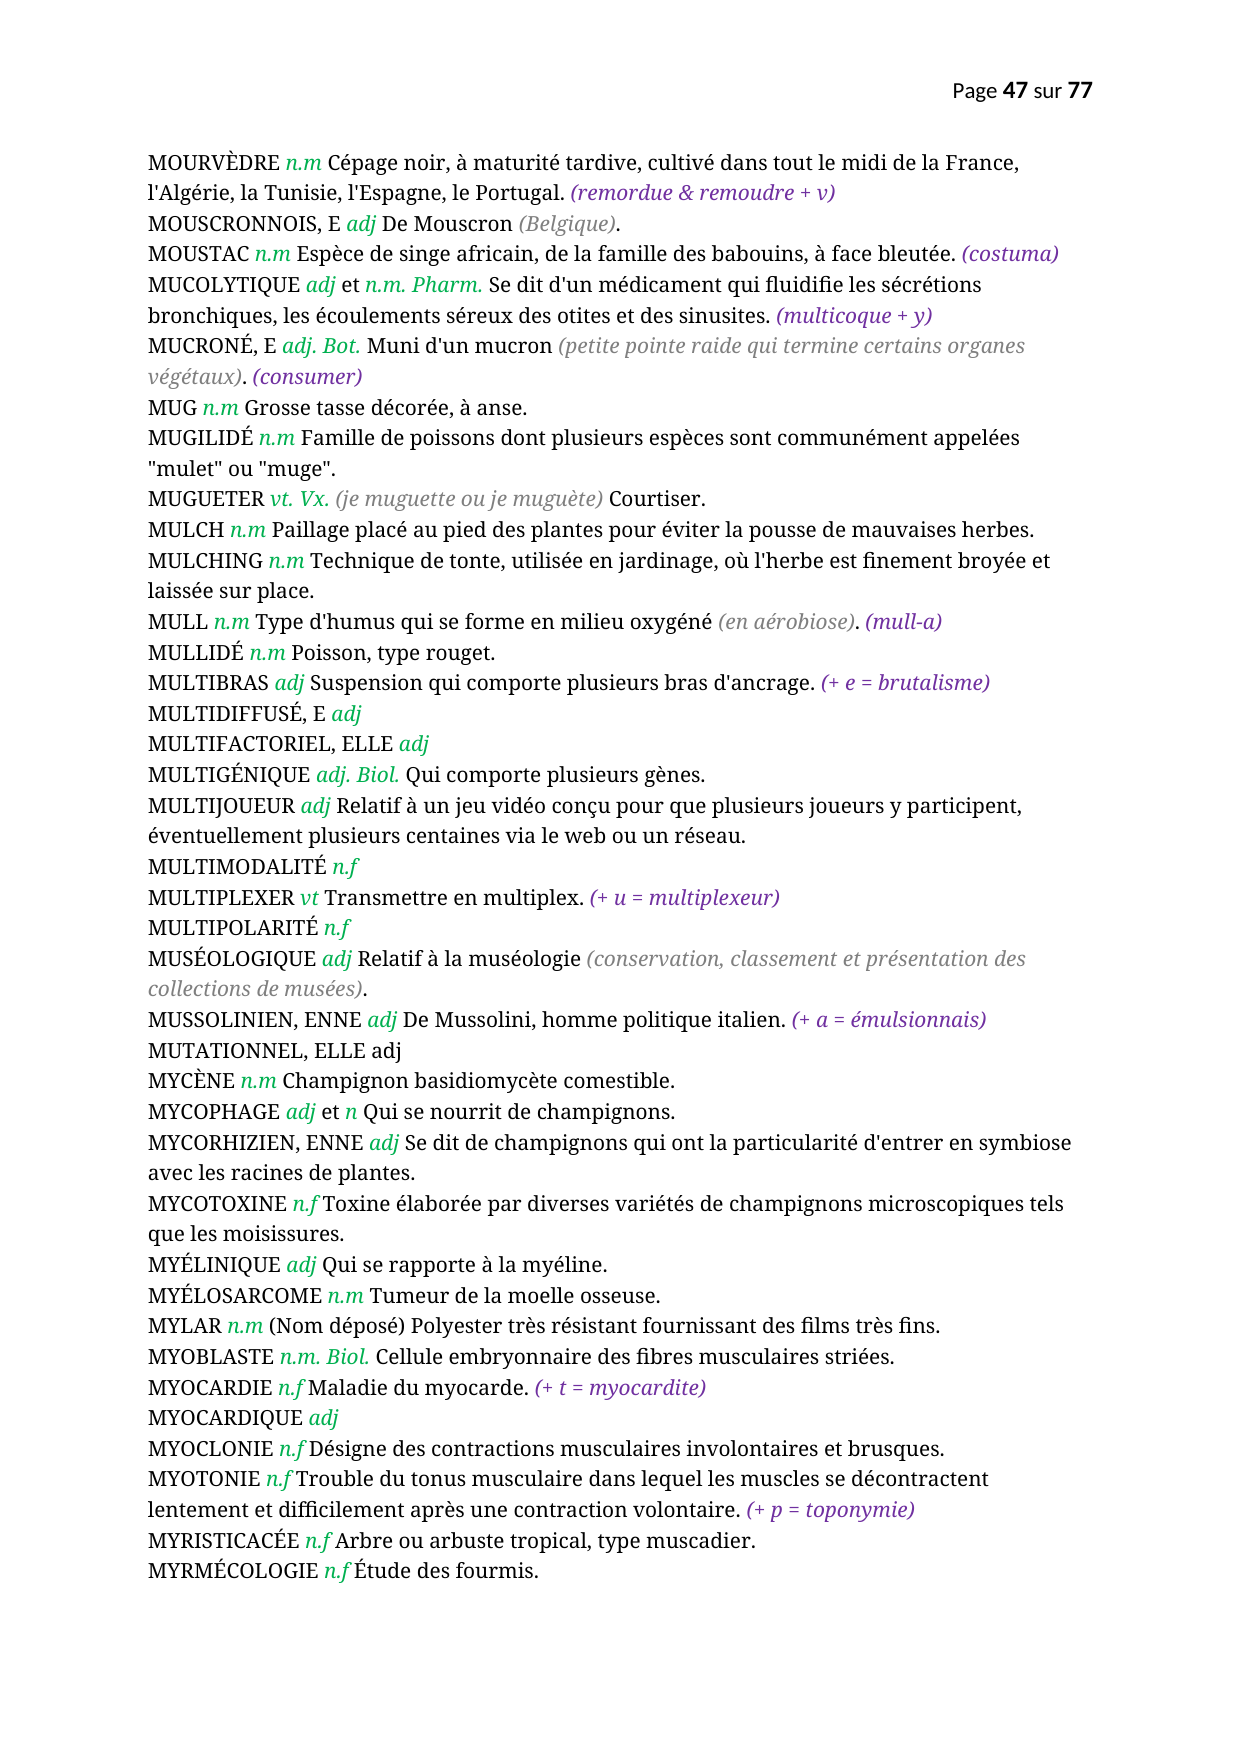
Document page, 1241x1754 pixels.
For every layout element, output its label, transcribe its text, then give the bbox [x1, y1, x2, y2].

text MUSSOLINIEN, ENNE adj De Mussolini, homme politique italien. (+ a = émulsionnais) [148, 1005, 1093, 1033]
text MUGILIDÉ n.m Famille de poissons dont plusieurs espèces sont communément appelées "mulet" ou "muge". [148, 423, 1093, 482]
text MUCOLYTIQUE adj et n.m. Pharm. Se dit d'un médicament qui fluidifie les sécrétions bronchiques, les écoulements séreux des otites et des sinusites. (multicoque + y) [148, 270, 1093, 329]
text MYOCARDIQUE adj [148, 1403, 1093, 1432]
text MYÉLINIQUE adj Qui se rapporte à la myéline. [148, 1250, 1093, 1278]
text MULL n.m Type d'humus qui se forme en milieu oxygéné (en aérobiose). (mull-a) [148, 607, 1093, 635]
text MYOBLASTE n.m. Biol. Cellule embryonnaire des fibres musculaires striées. [148, 1342, 1093, 1370]
text MUTATIONNEL, ELLE adj [148, 1036, 1093, 1064]
text MYOCLONIE n.f Désigne des contractions musculaires involontaires et brusques. [148, 1434, 1093, 1462]
text MULCH n.m Paillage placé au pied des plantes pour éviter la pousse de mauvaises herbes. [148, 515, 1093, 543]
text MULCHING n.m Technique de tonte, utilisée en jardinage, où l'herbe est finement broyée et laissée sur place. [148, 546, 1093, 605]
text MULLIDÉ n.m Poisson, type rouget. [148, 638, 1093, 666]
text MUG n.m Grosse tasse décorée, à anse. [148, 393, 1093, 421]
text MOUSTAC n.m Espèce de singe africain, de la famille des babouins, à face bleutée. (costuma) [148, 239, 1093, 268]
text MULTIJOUEUR adj Relatif à un jeu vidéo conçu pour que plusieurs joueurs y participent, éventuellement plusieurs centaines via le web ou un réseau. [148, 791, 1093, 850]
text MYCOPHAGE adj et n Qui se nourrit de champignons. [148, 1097, 1093, 1125]
text MULTIMODALITÉ n.f [148, 852, 1093, 880]
text MYRISTICACÉE n.f Arbre ou arbuste tropical, type muscadier. [148, 1526, 1093, 1554]
text MYOTONIE n.f Trouble du tonus musculaire dans lequel les muscles se décontractent lentement et difficilement après une contraction volontaire. (+ p = toponymie) [148, 1464, 1093, 1523]
text MYOCARDIE n.f Maladie du myocarde. (+ t = myocardite) [148, 1373, 1093, 1401]
text MULTIGÉNIQUE adj. Biol. Qui comporte plusieurs gènes. [148, 760, 1093, 788]
text MYÉLOSARCOME n.m Tumeur de la moelle osseuse. [148, 1281, 1093, 1309]
text MUGUETER vt. Vx. (je muguette ou je muguète) Courtiser. [148, 484, 1093, 513]
text MYLAR n.m (Nom déposé) Polyester très résistant fournissant des films très fins. [148, 1311, 1093, 1340]
text MYCORHIZIEN, ENNE adj Se dit de champignons qui ont la particularité d'entrer en symbiose avec les racines de plantes. [148, 1128, 1093, 1187]
text MOURVÈDRE n.m Cépage noir, à maturité tardive, cultivé dans tout le midi de la France, l'Algérie, la Tunisie, l'Espagne, le Portugal. (remordue & remoudre + v) [148, 148, 1093, 207]
text MYCOTOXINE n.f Toxine élaborée par diverses variétés de champignons microscopiques tels que les moisissures. [148, 1189, 1093, 1248]
text MULTIFACTORIEL, ELLE adj [148, 729, 1093, 758]
text MOUSCRONNOIS, E adj De Mouscron (Belgique). [148, 209, 1093, 237]
text MULTIDIFFUSÉ, E adj [148, 699, 1093, 727]
text MULTIPLEXER vt Transmettre en multiplex. (+ u = multiplexeur) [148, 883, 1093, 911]
text MUCRONÉ, E adj. Bot. Muni d'un mucron (petite pointe raide qui termine certains organes végétaux). (consumer) [148, 331, 1093, 390]
text MYRMÉCOLOGIE n.f Étude des fourmis. [148, 1556, 1093, 1585]
text MULTIBRAS adj Suspension qui comporte plusieurs bras d'ancrage. (+ e = brutalisme) [148, 668, 1093, 697]
text MYCÈNE n.m Champignon basidiomycète comestible. [148, 1066, 1093, 1095]
text MUSÉOLOGIQUE adj Relatif à la muséologie (conservation, classement et présentation des collections de musées). [148, 944, 1093, 1003]
text MULTIPOLARITÉ n.f [148, 913, 1093, 942]
